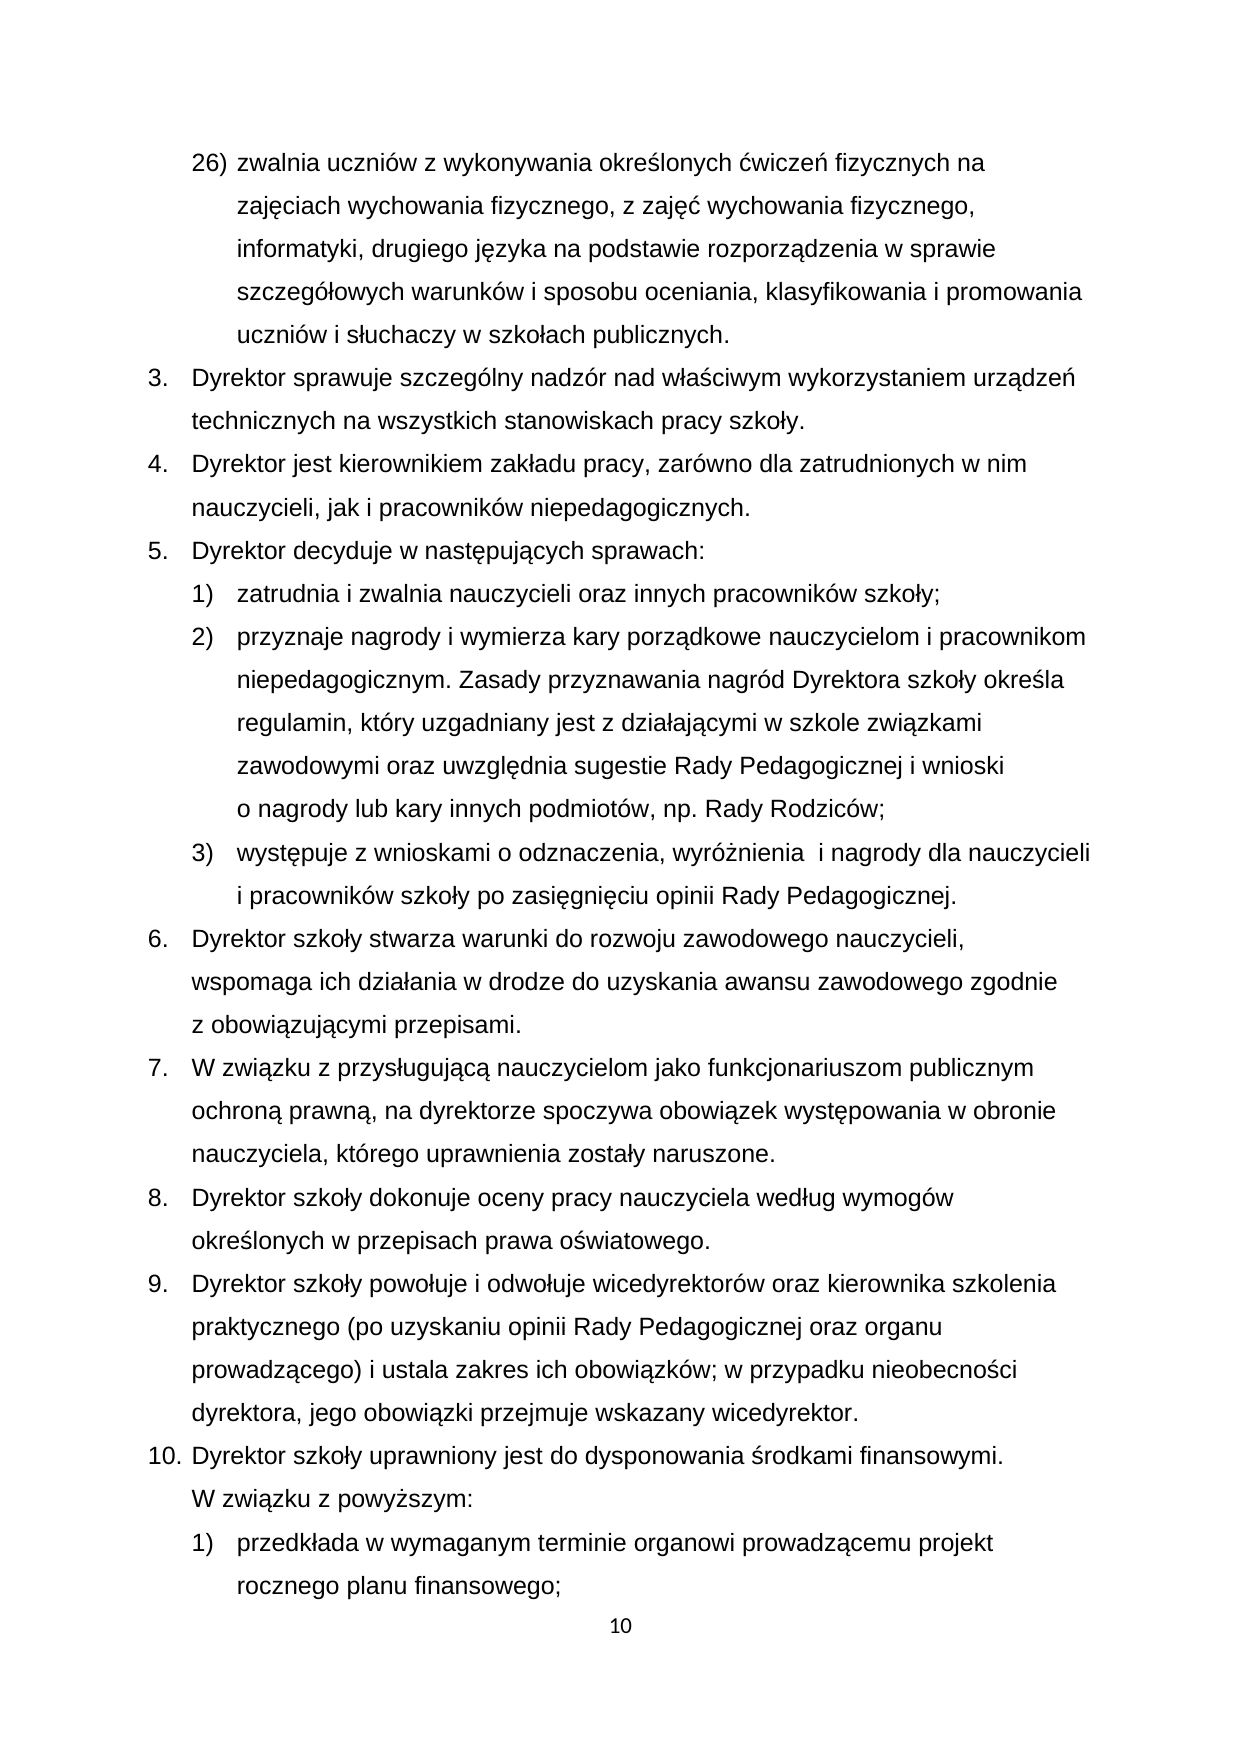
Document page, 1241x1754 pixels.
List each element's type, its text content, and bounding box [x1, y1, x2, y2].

list zwalnia uczniów z wykonywania określonych ćwiczeń fizycznych na zajęciach wychowania fizycznego, z zajęć wychowania fizycznego, informatyki, drugiego języka na podstawie rozporządzenia w sprawie szczegółowych warunków i sposobu oceniania, klasyfikowania i promowania uczniów i słuchaczy w szkołach publicznych. [191, 148, 1093, 349]
list Dyrektor szkoły uprawniony jest do dysponowania środkami finansowymi. W związku z powyższym: [148, 1441, 1093, 1513]
list Dyrektor szkoły dokonuje oceny pracy nauczyciela według wymogów określonych w przepisach prawa oświatowego. [148, 1183, 1093, 1254]
list występuje z wnioskami o odznaczenia, wyróżnienia i nagrody dla nauczycieli i pracowników szkoły po zasięgnięciu opinii Rady Pedagogicznej. [191, 838, 1093, 909]
list Dyrektor jest kierownikiem zakładu pracy, zarówno dla zatrudnionych w nim nauczycieli, jak i pracowników niepedagogicznych. [148, 449, 1093, 521]
list Dyrektor decyduje w następujących sprawach: [148, 536, 1093, 564]
list Dyrektor szkoły stwarza warunki do rozwoju zawodowego nauczycieli, wspomaga ich działania w drodze do uzyskania awansu zawodowego zgodnie z obowiązującymi przepisami. [148, 924, 1093, 1039]
list W związku z przysługującą nauczycielom jako funkcjonariuszom publicznym ochroną prawną, na dyrektorze spoczywa obowiązek występowania w obronie nauczyciela, którego uprawnienia zostały naruszone. [148, 1053, 1093, 1168]
list przyznaje nagrody i wymierza kary porządkowe nauczycielom i pracownikom niepedagogicznym. Zasady przyznawania nagród Dyrektora szkoły określa regulamin, który uzgadniany jest z działającymi w szkole związkami zawodowymi oraz uwzględnia sugestie Rady Pedagogicznej i wnioski o nagrody lub kary innych podmiotów, np. Rady Rodziców; [191, 622, 1093, 823]
list przedkłada w wymaganym terminie organowi prowadzącemu projekt rocznego planu finansowego; [191, 1528, 1093, 1599]
list zatrudnia i zwalnia nauczycieli oraz innych pracowników szkoły; [191, 579, 1093, 608]
list Dyrektor szkoły powołuje i odwołuje wicedyrektorów oraz kierownika szkolenia praktycznego (po uzyskaniu opinii Rady Pedagogicznej oraz organu prowadzącego) i ustala zakres ich obowiązków; w przypadku nieobecności dyrektora, jego obowiązki przejmuje wskazany wicedyrektor. [148, 1269, 1093, 1427]
list Dyrektor sprawuje szczególny nadzór nad właściwym wykorzystaniem urządzeń technicznych na wszystkich stanowiskach pracy szkoły. [148, 363, 1093, 435]
